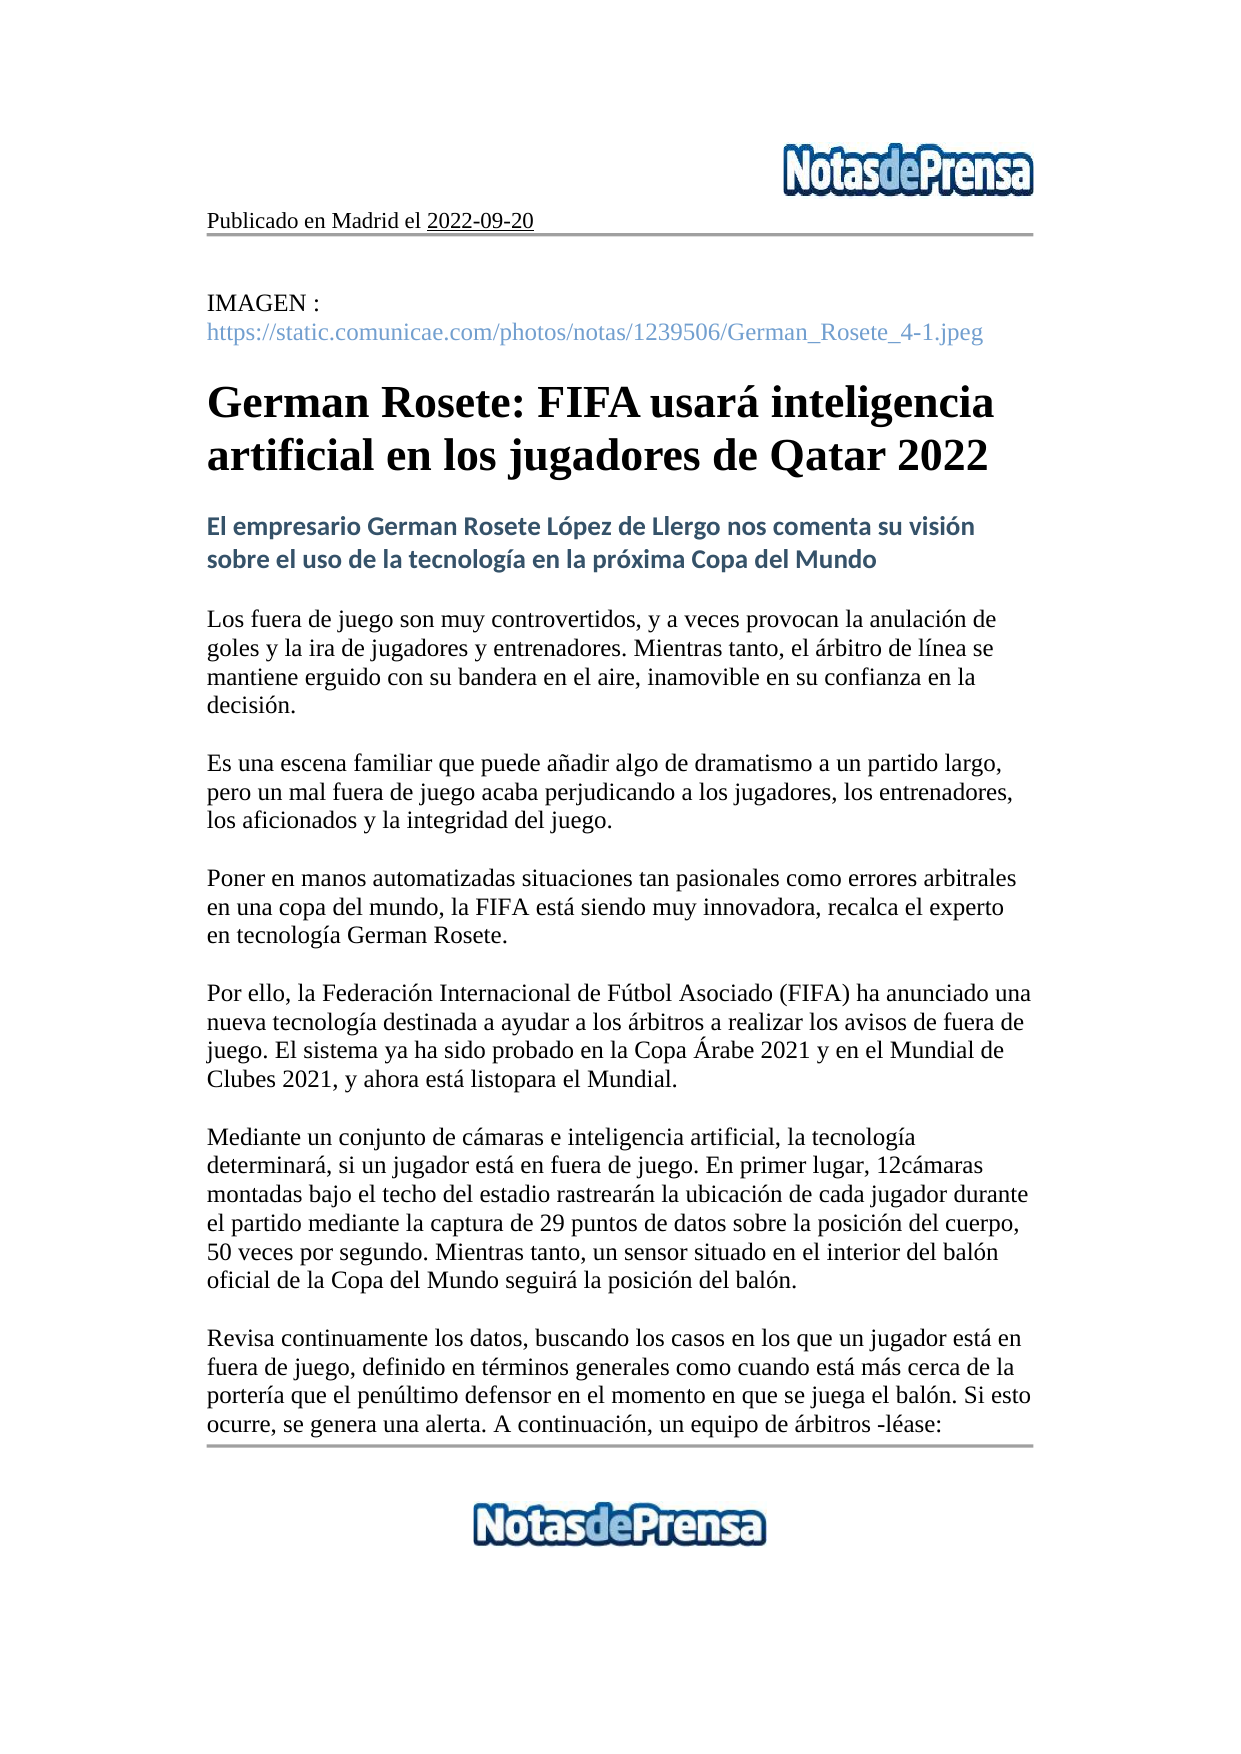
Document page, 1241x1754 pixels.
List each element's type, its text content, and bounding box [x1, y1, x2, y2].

subtitle German Rosete: FIFA usará inteligencia artificial en los jugadores de Qatar 2022 [207, 375, 1033, 480]
text IMAGEN : https://static.comunicae.com/photos/notas/1239506/German_Rosete_4-1.jpeg [207, 288, 1033, 346]
subtitle El empresario German Rosete López de Llergo nos comenta su visión sobre el uso de la tecnología en la próxima Copa del Mundo [207, 509, 1033, 576]
picture [473, 1501, 767, 1548]
picture [783, 142, 1034, 199]
